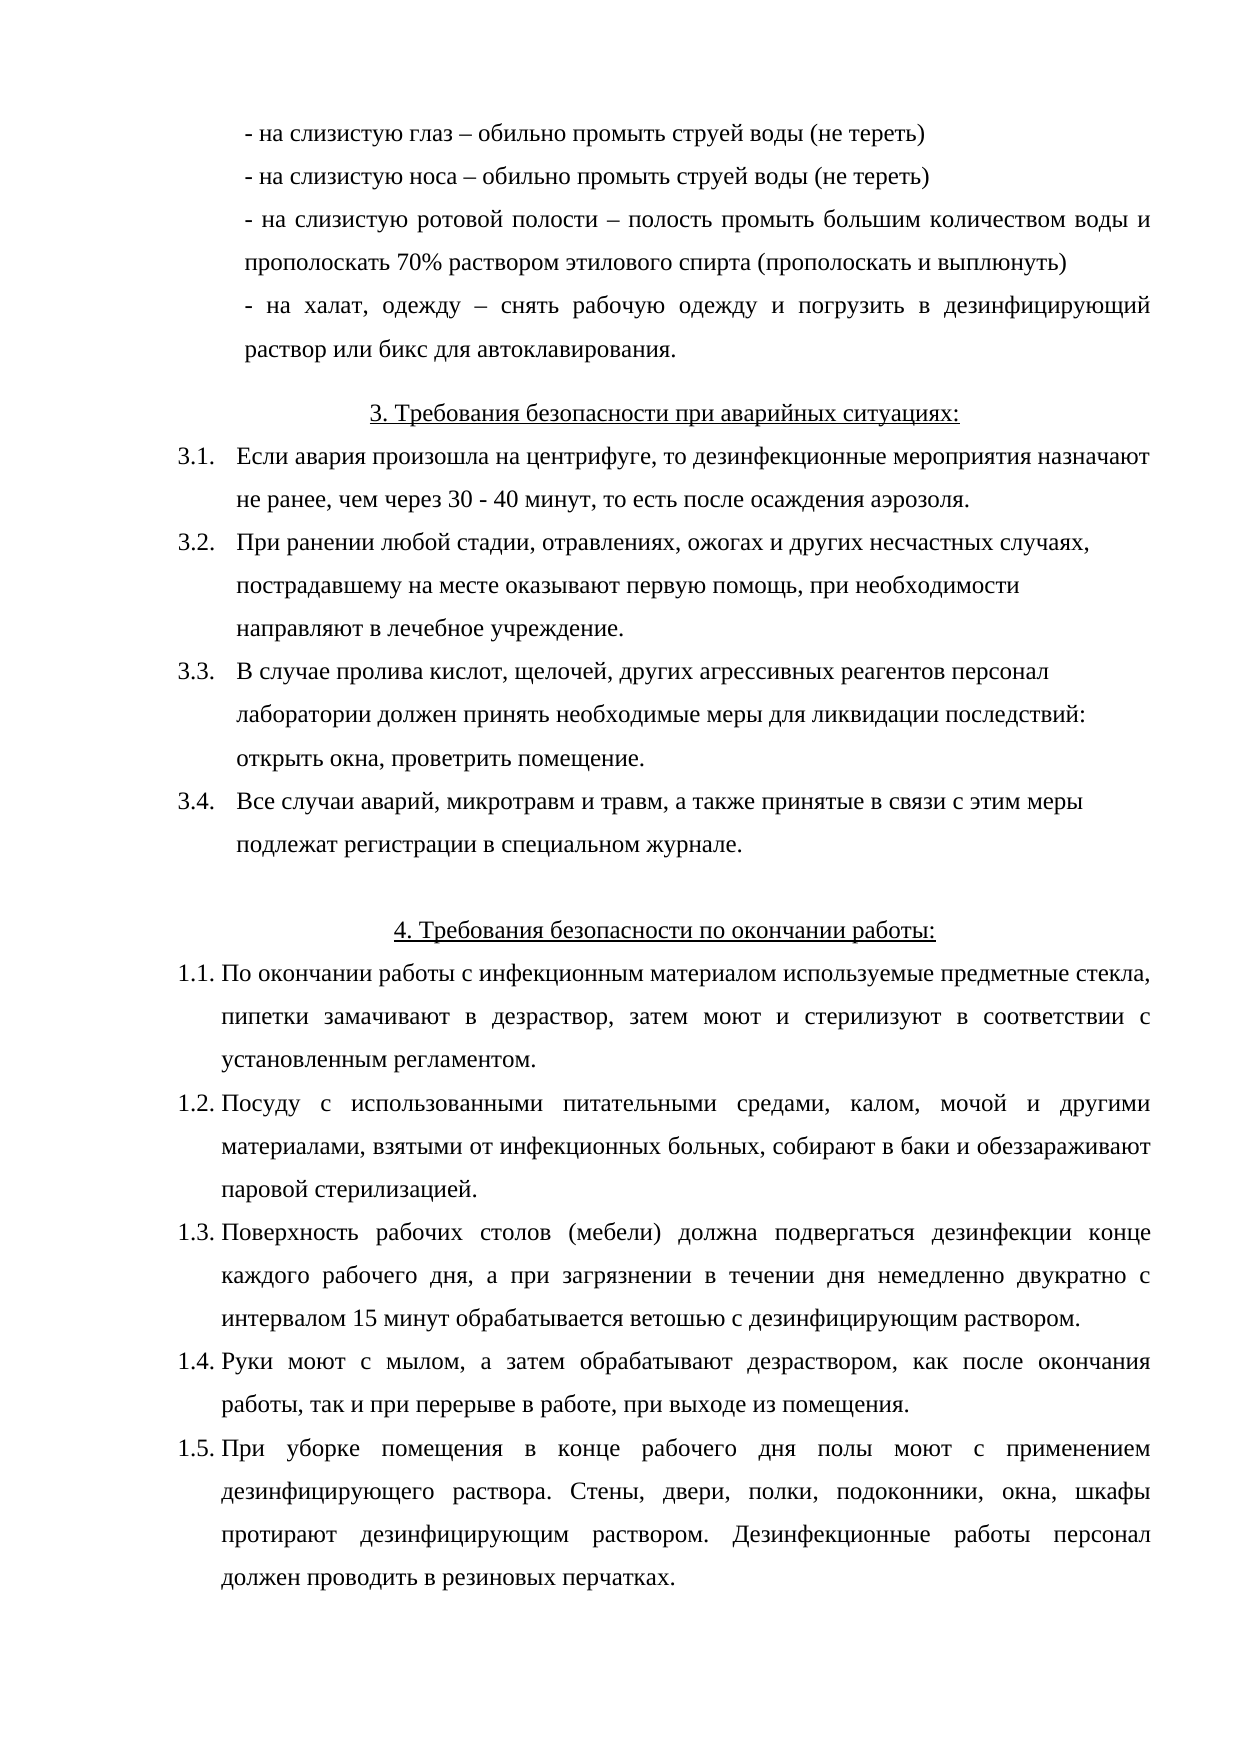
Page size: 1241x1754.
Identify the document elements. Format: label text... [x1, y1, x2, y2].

list Поверхность рабочих столов (мебели) должна подвергаться дезинфекции конце каждого рабочего дня, а при загрязнении в течении дня немедленно двукратно с интервалом 15 минут обрабатывается ветошью с дезинфицирующим раствором. [177, 1217, 1152, 1332]
list - на слизистую глаз – обильно промыть струей воды (не тереть) [244, 118, 1152, 147]
list По окончании работы с инфекционным материалом используемые предметные стекла, пипетки замачивают в дезраствор, затем моют и стерилизуют в соответствии с установленным регламентом. [177, 958, 1152, 1073]
text 4. Требования безопасности по окончании работы: [177, 915, 1152, 944]
list Руки моют с мылом, а затем обрабатывают дезраствором, как после окончания работы, так и при перерыве в работе, при выходе из помещения. [177, 1346, 1152, 1418]
list Все случаи аварий, микротравм и травм, а также принятые в связи с этим меры подлежат регистрации в специальном журнале. [177, 786, 1152, 858]
text 3. Требования безопасности при аварийных ситуациях: [177, 398, 1152, 426]
list - на слизистую носа – обильно промыть струей воды (не тереть) [244, 161, 1152, 190]
list - на халат, одежду – снять рабочую одежду и погрузить в дезинфицирующий раствор или бикс для автоклавирования. [244, 291, 1152, 362]
list - на слизистую ротовой полости – полость промыть большим количеством воды и прополоскать 70% раствором этилового спирта (прополоскать и выплюнуть) [244, 204, 1152, 276]
list Посуду с использованными питательными средами, калом, мочой и другими материалами, взятыми от инфекционных больных, собирают в баки и обеззараживают паровой стерилизацией. [177, 1088, 1152, 1203]
list В случае пролива кислот, щелочей, других агрессивных реагентов персонал лаборатории должен принять необходимые меры для ликвидации последствий: открыть окна, проветрить помещение. [177, 656, 1152, 771]
list Если авария произошла на центрифуге, то дезинфекционные мероприятия назначают не ранее, чем через 30 - 40 минут, то есть после осаждения аэрозоля. [177, 441, 1152, 513]
list При уборке помещения в конце рабочего дня полы моют с применением дезинфицирующего раствора. Стены, двери, полки, подоконники, окна, шкафы протирают дезинфицирующим раствором. Дезинфекционные работы персонал должен проводить в резиновых перчатках. [177, 1433, 1152, 1591]
list При ранении любой стадии, отравлениях, ожогах и других несчастных случаях, пострадавшему на месте оказывают первую помощь, при необходимости направляют в лечебное учреждение. [178, 527, 1152, 642]
